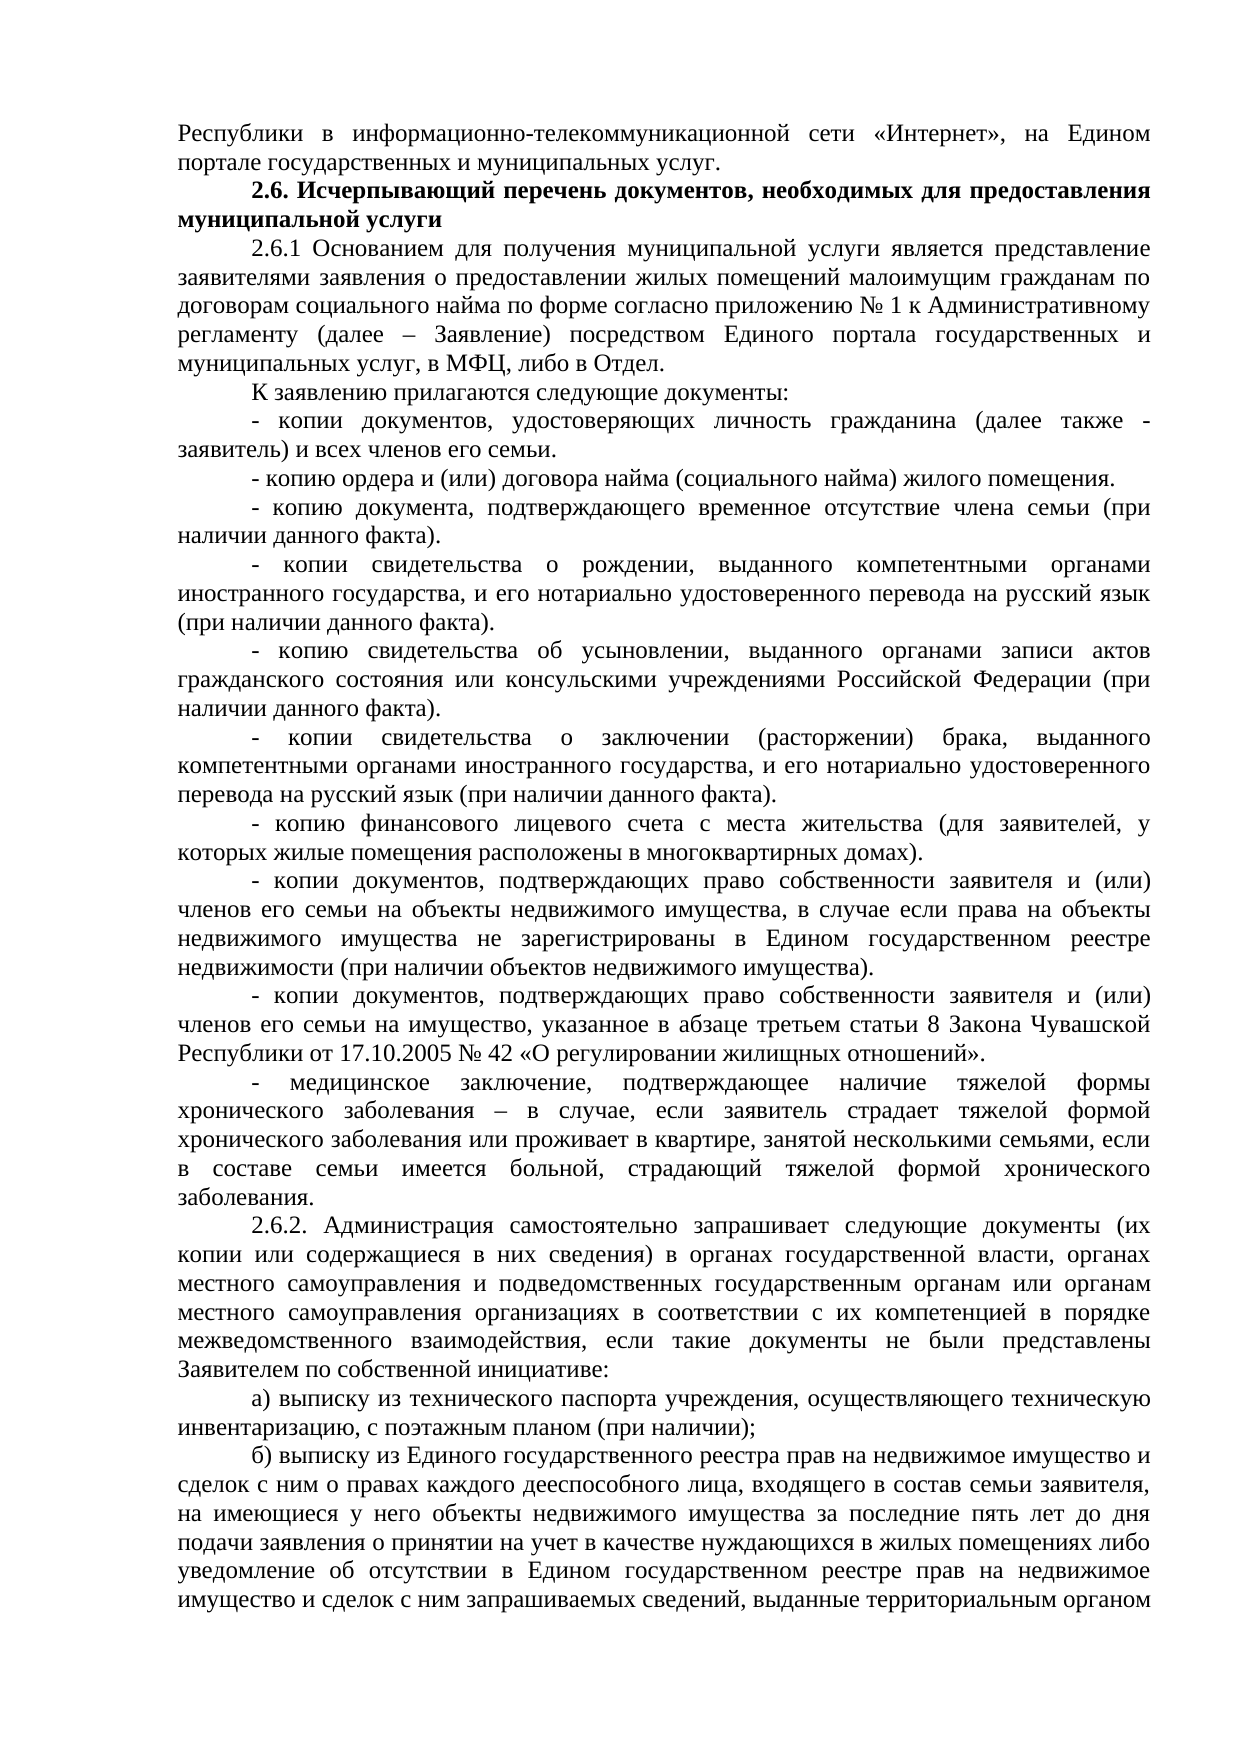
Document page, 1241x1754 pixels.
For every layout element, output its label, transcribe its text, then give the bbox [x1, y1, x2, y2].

text - копию свидетельства об усыновлении, выданного органами записи актов гражданского состояния или консульскими учреждениями Российской Федерации (при наличии данного факта). [177, 636, 1152, 722]
text 2.6. Исчерпывающий перечень документов, необходимых для предоставления муниципальной услуги [177, 176, 1152, 233]
text К заявлению прилагаются следующие документы: [177, 377, 1152, 406]
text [177, 1441, 1152, 1613]
text - копию финансового лицевого счета с места жительства (для заявителей, у которых жилые помещения расположены в многоквартирных домах). [177, 808, 1152, 866]
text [177, 118, 1152, 176]
text - копии документов, удостоверяющих личность гражданина (далее также - заявитель) и всех членов его семьи. [177, 406, 1152, 463]
text 2.6.1 Основанием для получения муниципальной услуги является представление заявителями заявления о предоставлении жилых помещений малоимущим гражданам по договорам социального найма по форме согласно приложению № 1 к Административному регламенту (далее – Заявление) посредством Единого портала государственных и муниципальных услуг, в МФЦ, либо в Отдел. [177, 233, 1152, 377]
text а) выписку из технического паспорта учреждения, осуществляющего техническую инвентаризацию, с поэтажным планом (при наличии); [177, 1383, 1152, 1441]
text - копии документов, подтверждающих право собственности заявителя и (или) членов его семьи на объекты недвижимого имущества, в случае если права на объекты недвижимого имущества не зарегистрированы в Едином государственном реестре недвижимости (при наличии объектов недвижимого имущества). [177, 866, 1152, 981]
text - медицинское заключение, подтверждающее наличие тяжелой формы хронического заболевания – в случае, если заявитель страдает тяжелой формой хронического заболевания или проживает в квартире, занятой несколькими семьями, если в составе семьи имеется больной, страдающий тяжелой формой хронического заболевания. [177, 1067, 1152, 1211]
text - копию ордера и (или) договора найма (социального найма) жилого помещения. [177, 463, 1152, 492]
text - копию документа, подтверждающего временное отсутствие члена семьи (при наличии данного факта). [177, 492, 1152, 549]
text 2.6.2. Администрация самостоятельно запрашивает следующие документы (их копии или содержащиеся в них сведения) в органах государственной власти, органах местного самоуправления и подведомственных государственным органам или органам местного самоуправления организациях в соответствии с их компетенцией в порядке межведомственного взаимодействия, если такие документы не были представлены Заявителем по собственной инициативе: [177, 1211, 1152, 1383]
text - копии свидетельства о заключении (расторжении) брака, выданного компетентными органами иностранного государства, и его нотариально удостоверенного перевода на русский язык (при наличии данного факта). [177, 722, 1152, 808]
text - копии свидетельства о рождении, выданного компетентными органами иностранного государства, и его нотариально удостоверенного перевода на русский язык (при наличии данного факта). [177, 549, 1152, 636]
text - копии документов, подтверждающих право собственности заявителя и (или) членов его семьи на имущество, указанное в абзаце третьем статьи 8 Закона Чувашской Республики от 17.10.2005 № 42 «О регулировании жилищных отношений». [177, 981, 1152, 1067]
